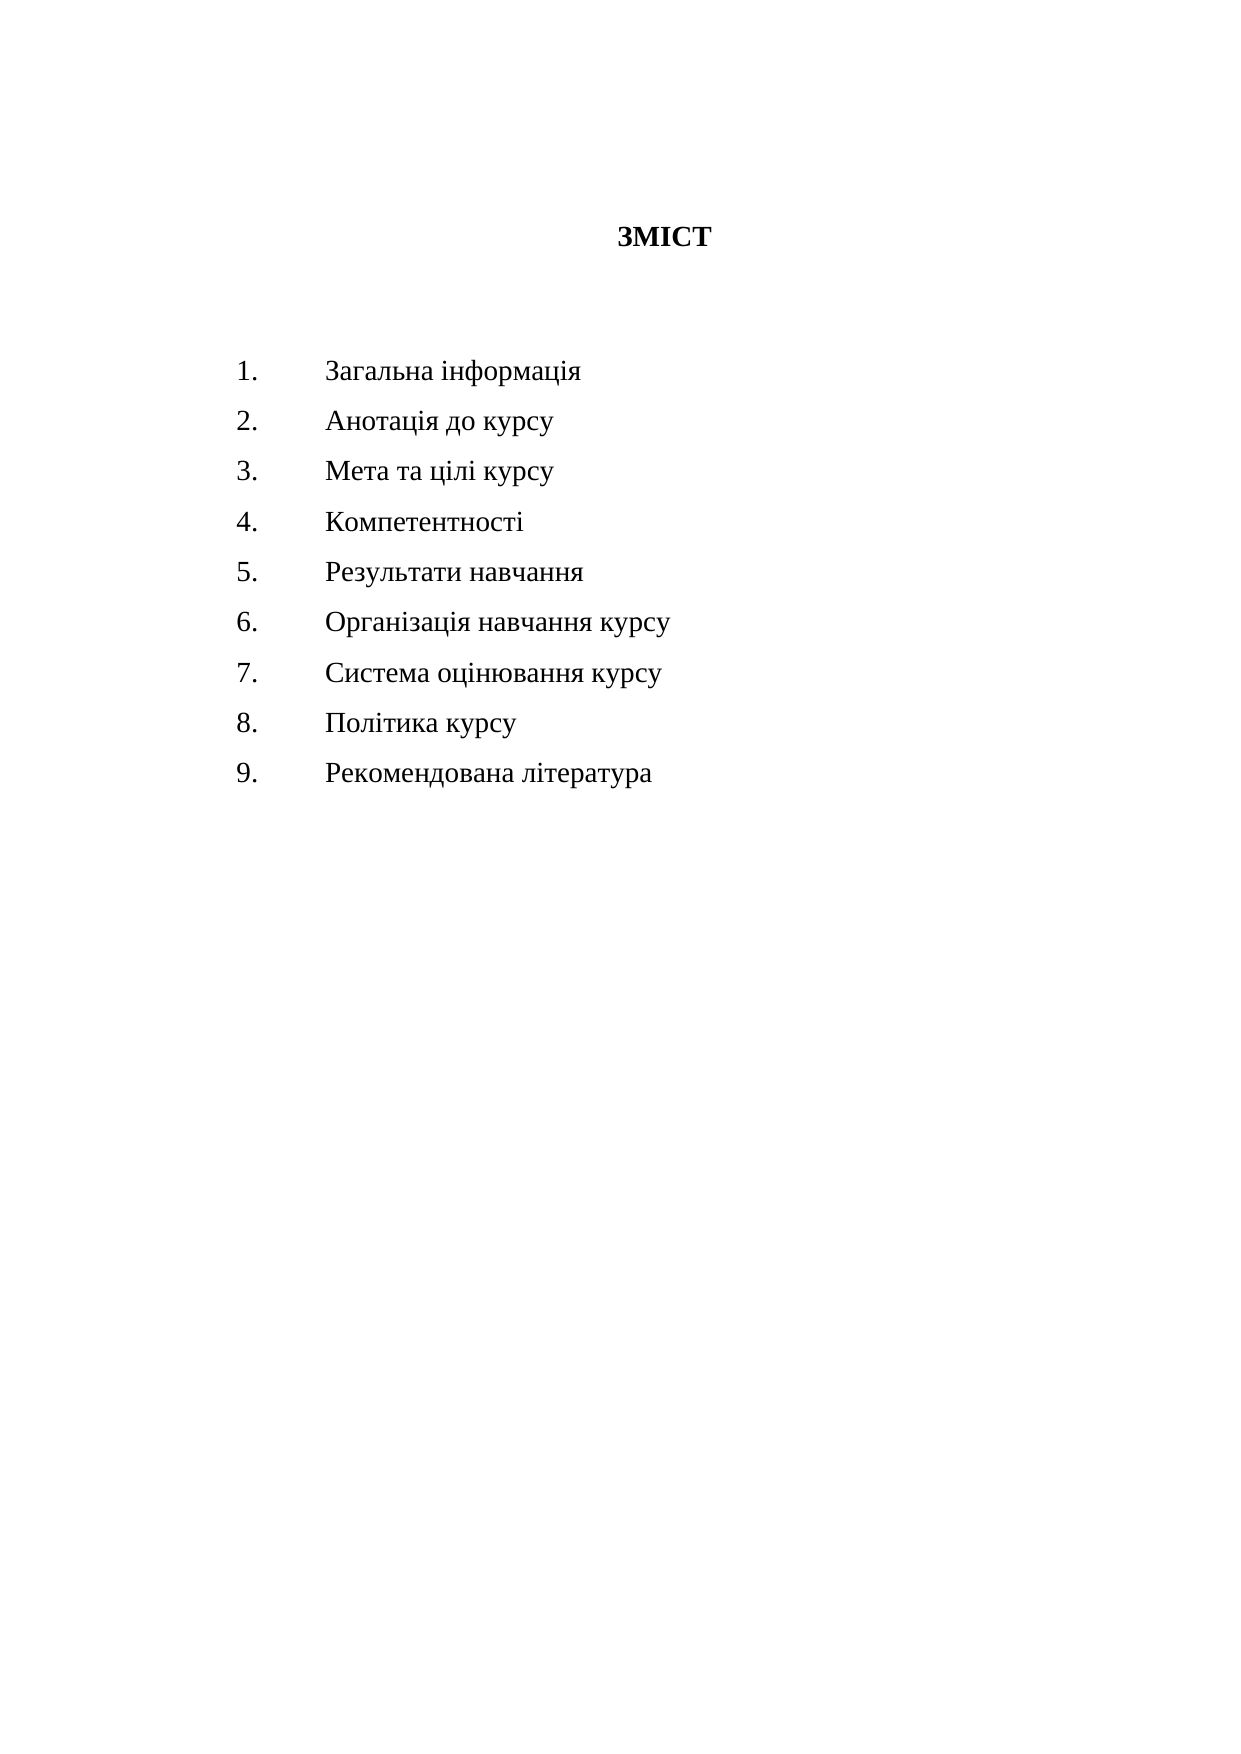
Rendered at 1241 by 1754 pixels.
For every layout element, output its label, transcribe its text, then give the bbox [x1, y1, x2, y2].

list Анотація до курсу [177, 403, 1152, 437]
list Організація навчання курсу [177, 604, 1152, 638]
list Результати навчання [177, 554, 1152, 588]
list Загальна інформація [177, 353, 1152, 386]
list Мета та цілі курсу [177, 453, 1152, 487]
list Система оцінювання курсу [177, 655, 1152, 688]
list Компетентності [177, 504, 1152, 537]
text ЗМІСТ [177, 219, 1152, 252]
list Рекомендована література [177, 755, 1152, 789]
list Політика курсу [177, 705, 1152, 739]
